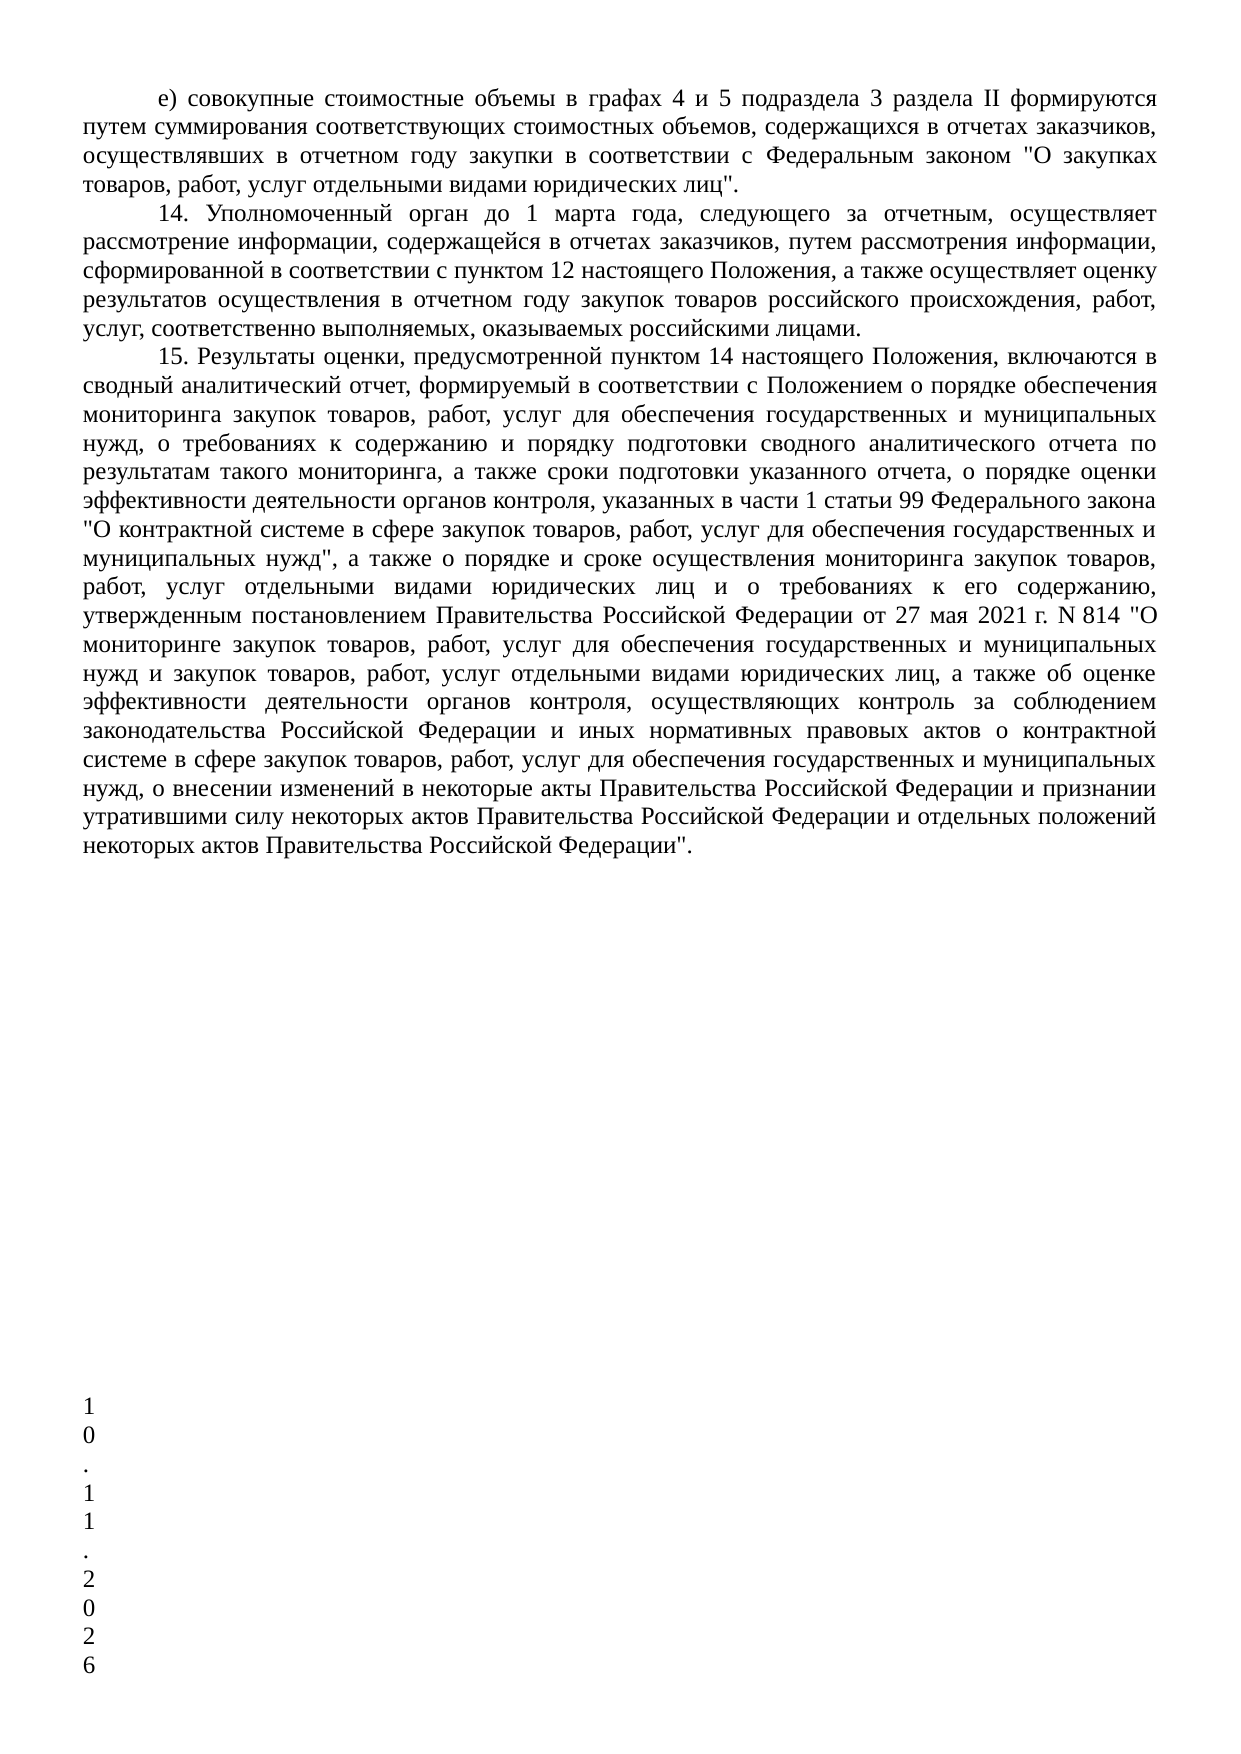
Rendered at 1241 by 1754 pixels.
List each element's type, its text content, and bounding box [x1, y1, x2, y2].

text 15. Результаты оценки, предусмотренной пунктом 14 настоящего Положения, включаются в сводный аналитический отчет, формируемый в соответствии с Положением о порядке обеспечения мониторинга закупок товаров, работ, услуг для обеспечения государственных и муниципальных нужд, о требованиях к содержанию и порядку подготовки сводного аналитического отчета по результатам такого мониторинга, а также сроки подготовки указанного отчета, о порядке оценки эффективности деятельности органов контроля, указанных в части 1 статьи 99 Федерального закона "О контрактной системе в сфере закупок товаров, работ, услуг для обеспечения государственных и муниципальных нужд", а также о порядке и сроке осуществления мониторинга закупок товаров, работ, услуг отдельными видами юридических лиц и о требованиях к его содержанию, утвержденным постановлением Правительства Российской Федерации от 27 мая 2021 г. N 814 "О мониторинге закупок товаров, работ, услуг для обеспечения государственных и муниципальных нужд и закупок товаров, работ, услуг отдельными видами юридических лиц, а также об оценке эффективности деятельности органов контроля, осуществляющих контроль за соблюдением законодательства Российской Федерации и иных нормативных правовых актов о контрактной системе в сфере закупок товаров, работ, услуг для обеспечения государственных и муниципальных нужд, о внесении изменений в некоторые акты Правительства Российской Федерации и признании утратившими силу некоторых актов Правительства Российской Федерации и отдельных положений некоторых актов Правительства Российской Федерации". [83, 341, 1157, 859]
text 14. Уполномоченный орган до 1 марта года, следующего за отчетным, осуществляет рассмотрение информации, содержащейся в отчетах заказчиков, путем рассмотрения информации, сформированной в соответствии с пунктом 12 настоящего Положения, а также осуществляет оценку результатов осуществления в отчетном году закупок товаров российского происхождения, работ, услуг, соответственно выполняемых, оказываемых российскими лицами. [83, 198, 1157, 341]
text е) совокупные стоимостные объемы в графах 4 и 5 подраздела 3 раздела II формируются путем суммирования соответствующих стоимостных объемов, содержащихся в отчетах заказчиков, осуществлявших в отчетном году закупки в соответствии с Федеральным законом "О закупках товаров, работ, услуг отдельными видами юридических лиц". [83, 83, 1157, 198]
